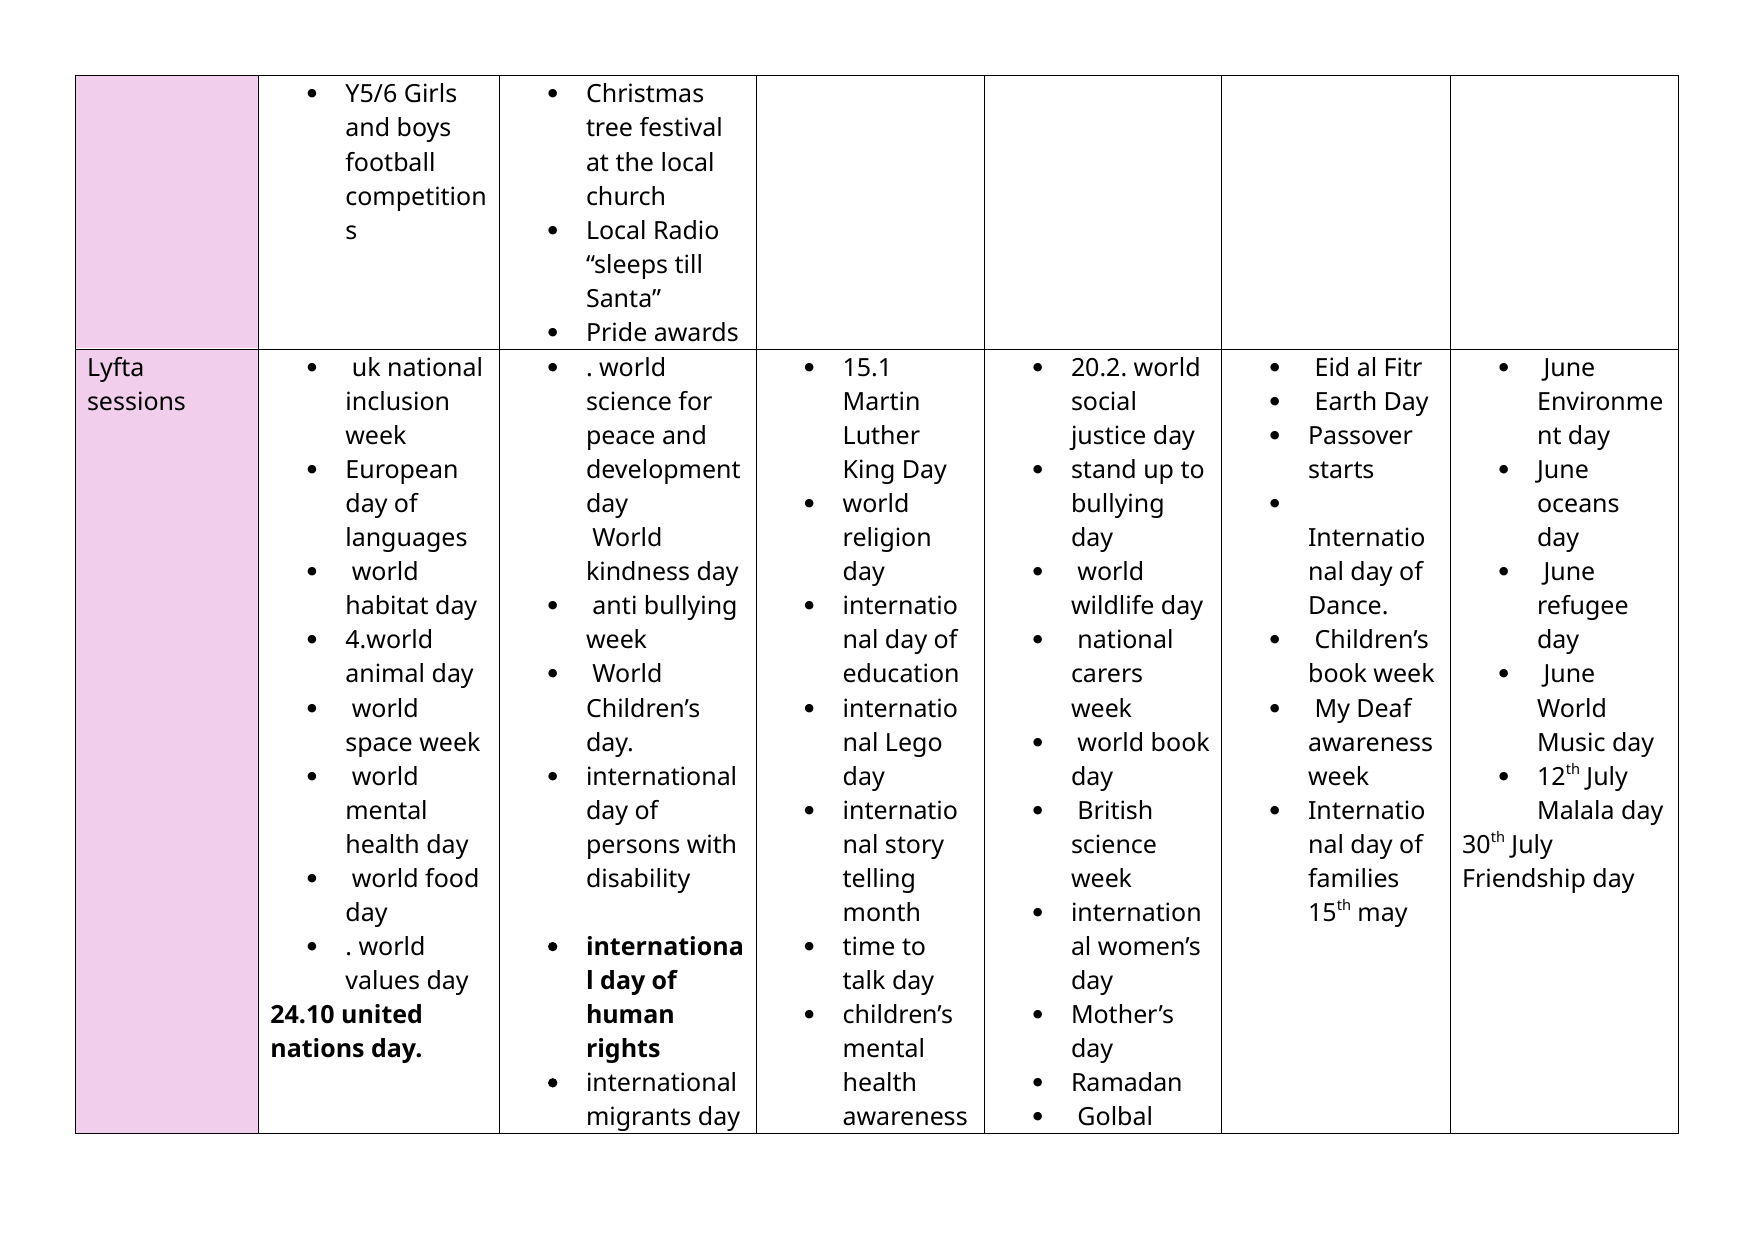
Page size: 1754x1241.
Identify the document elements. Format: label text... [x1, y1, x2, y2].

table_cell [500, 76, 756, 348]
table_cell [757, 350, 984, 1133]
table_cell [500, 350, 756, 1133]
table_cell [757, 76, 984, 348]
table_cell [259, 350, 499, 1133]
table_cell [985, 350, 1221, 1133]
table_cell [259, 76, 499, 348]
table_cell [76, 76, 258, 348]
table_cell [1451, 76, 1678, 348]
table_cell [1222, 350, 1450, 1133]
table_cell Lyfta sessions [76, 350, 258, 1133]
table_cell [1222, 76, 1450, 348]
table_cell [1451, 350, 1678, 1133]
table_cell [985, 76, 1221, 348]
